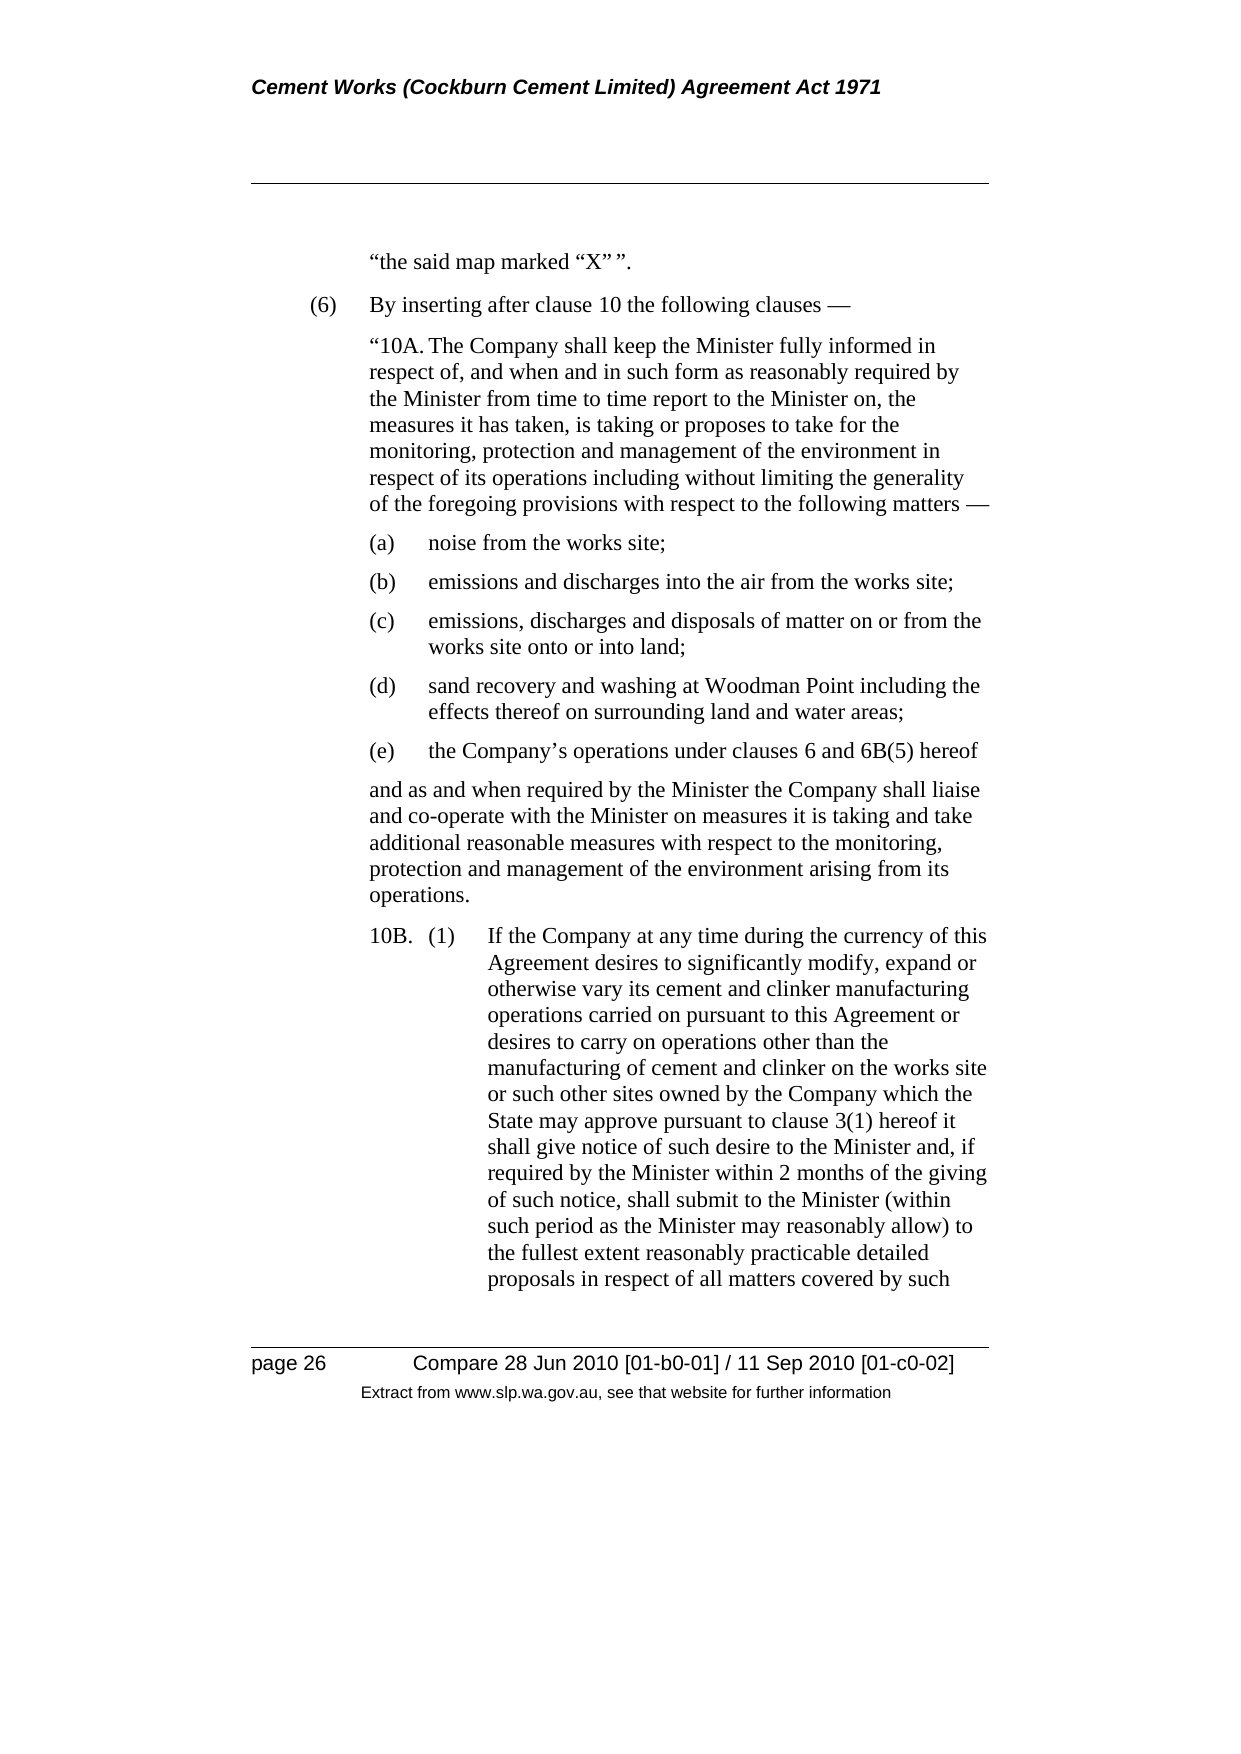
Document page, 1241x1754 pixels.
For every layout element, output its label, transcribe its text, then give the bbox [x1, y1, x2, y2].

text (a) noise from the works site; [251, 529, 989, 555]
text and as and when required by the Minister the Company shall liaise and co-operate with the Minister on measures it is taking and take additional reasonable measures with respect to the monitoring, protection and management of the environment arising from its operations. [251, 776, 989, 908]
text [251, 922, 989, 1291]
text “the said map marked “X” ”. [251, 248, 989, 274]
text “10A. The Company shall keep the Minister fully informed in respect of, and when and in such form as reasonably required by the Minister from time to time report to the Minister on, the measures it has taken, is taking or proposes to take for the monitoring, protection and management of the environment in respect of its operations including without limiting the generality of the foregoing provisions with respect to the following matters — [251, 332, 989, 516]
text (d) sand recovery and washing at Woodman Point including the effects thereof on surrounding land and water areas; [251, 672, 989, 724]
text (e) the Company’s operations under clauses 6 and 6B(5) hereof [251, 737, 989, 763]
text (c) emissions, discharges and disposals of matter on or from the works site onto or into land; [251, 607, 989, 659]
text (6) By inserting after clause 10 the following clauses — [251, 291, 989, 317]
text (b) emissions and discharges into the air from the works site; [251, 568, 989, 594]
